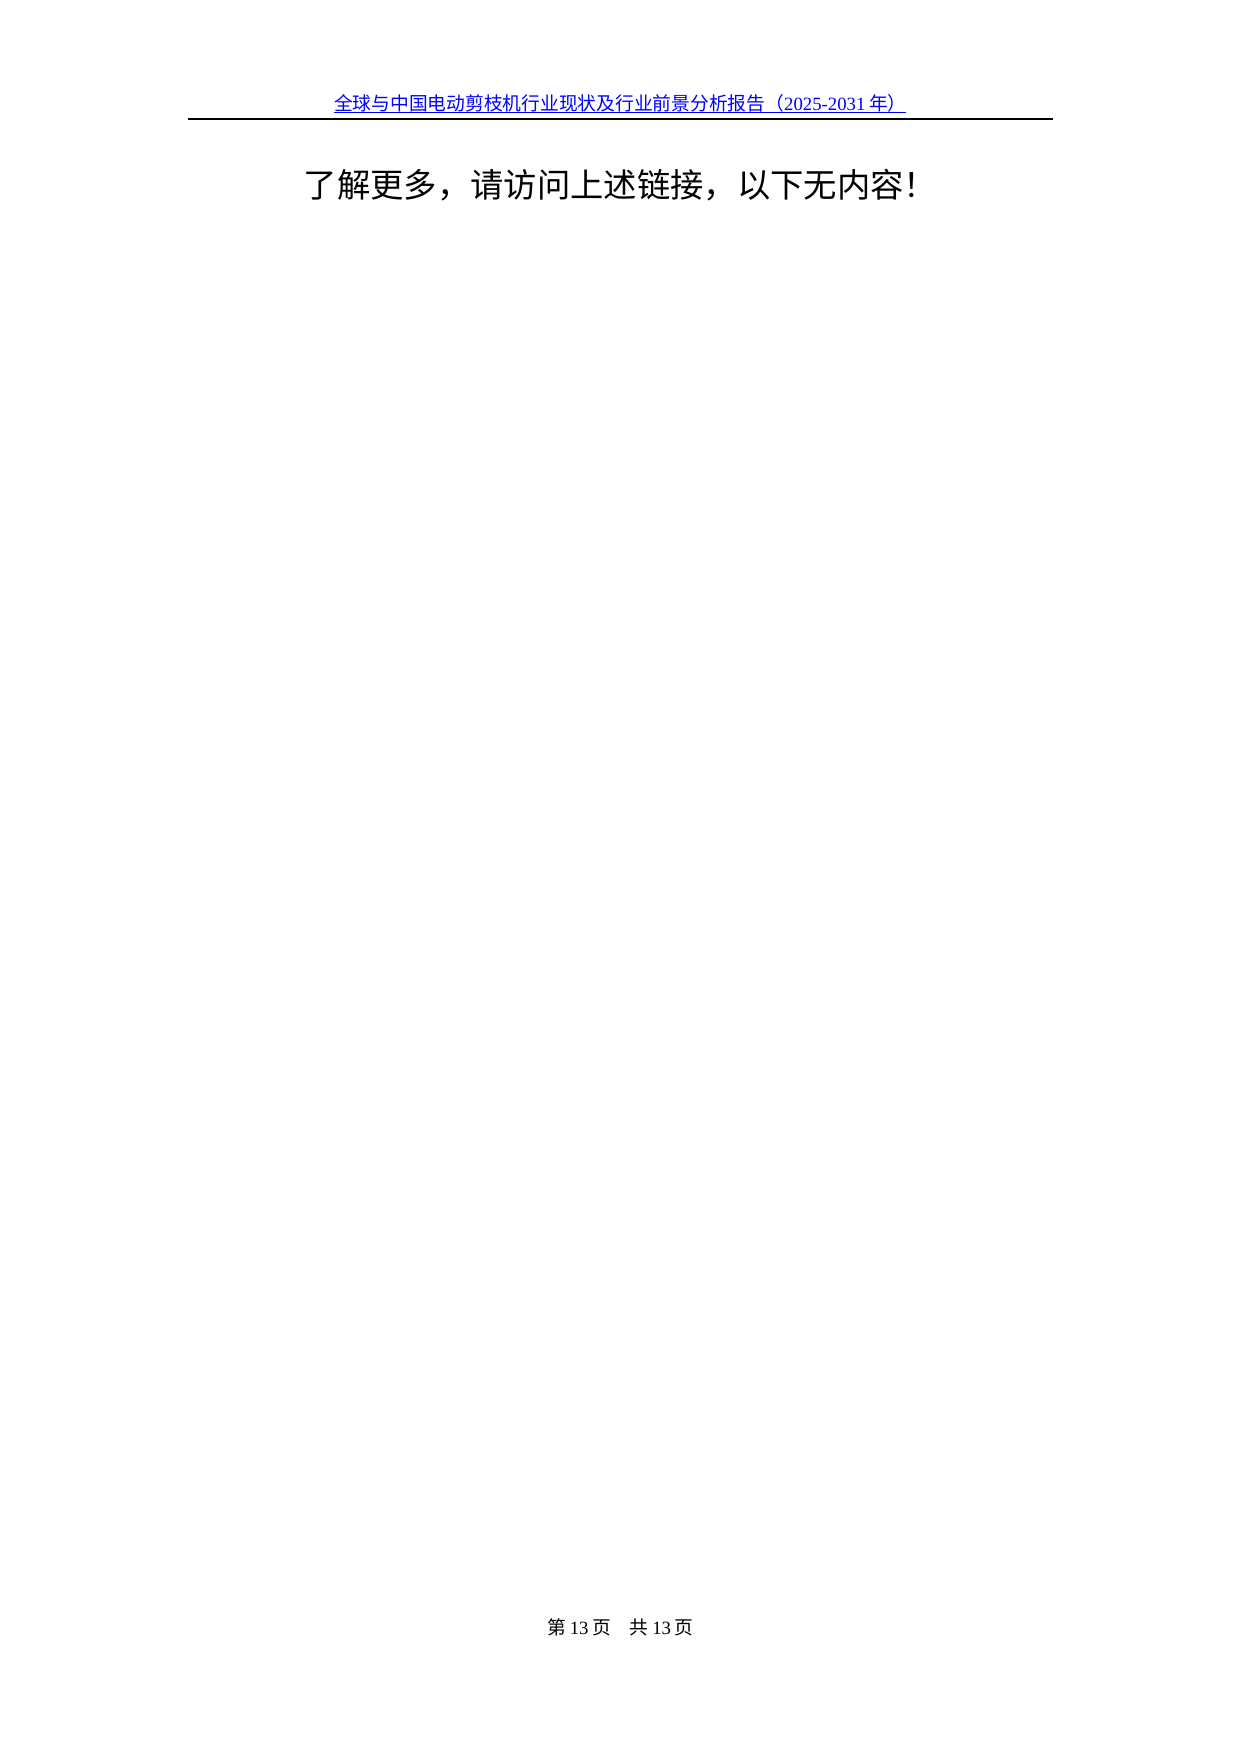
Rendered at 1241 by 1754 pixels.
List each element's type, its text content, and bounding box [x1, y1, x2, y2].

title 了解更多，请访问上述链接，以下无内容！ [187, 150, 1053, 215]
